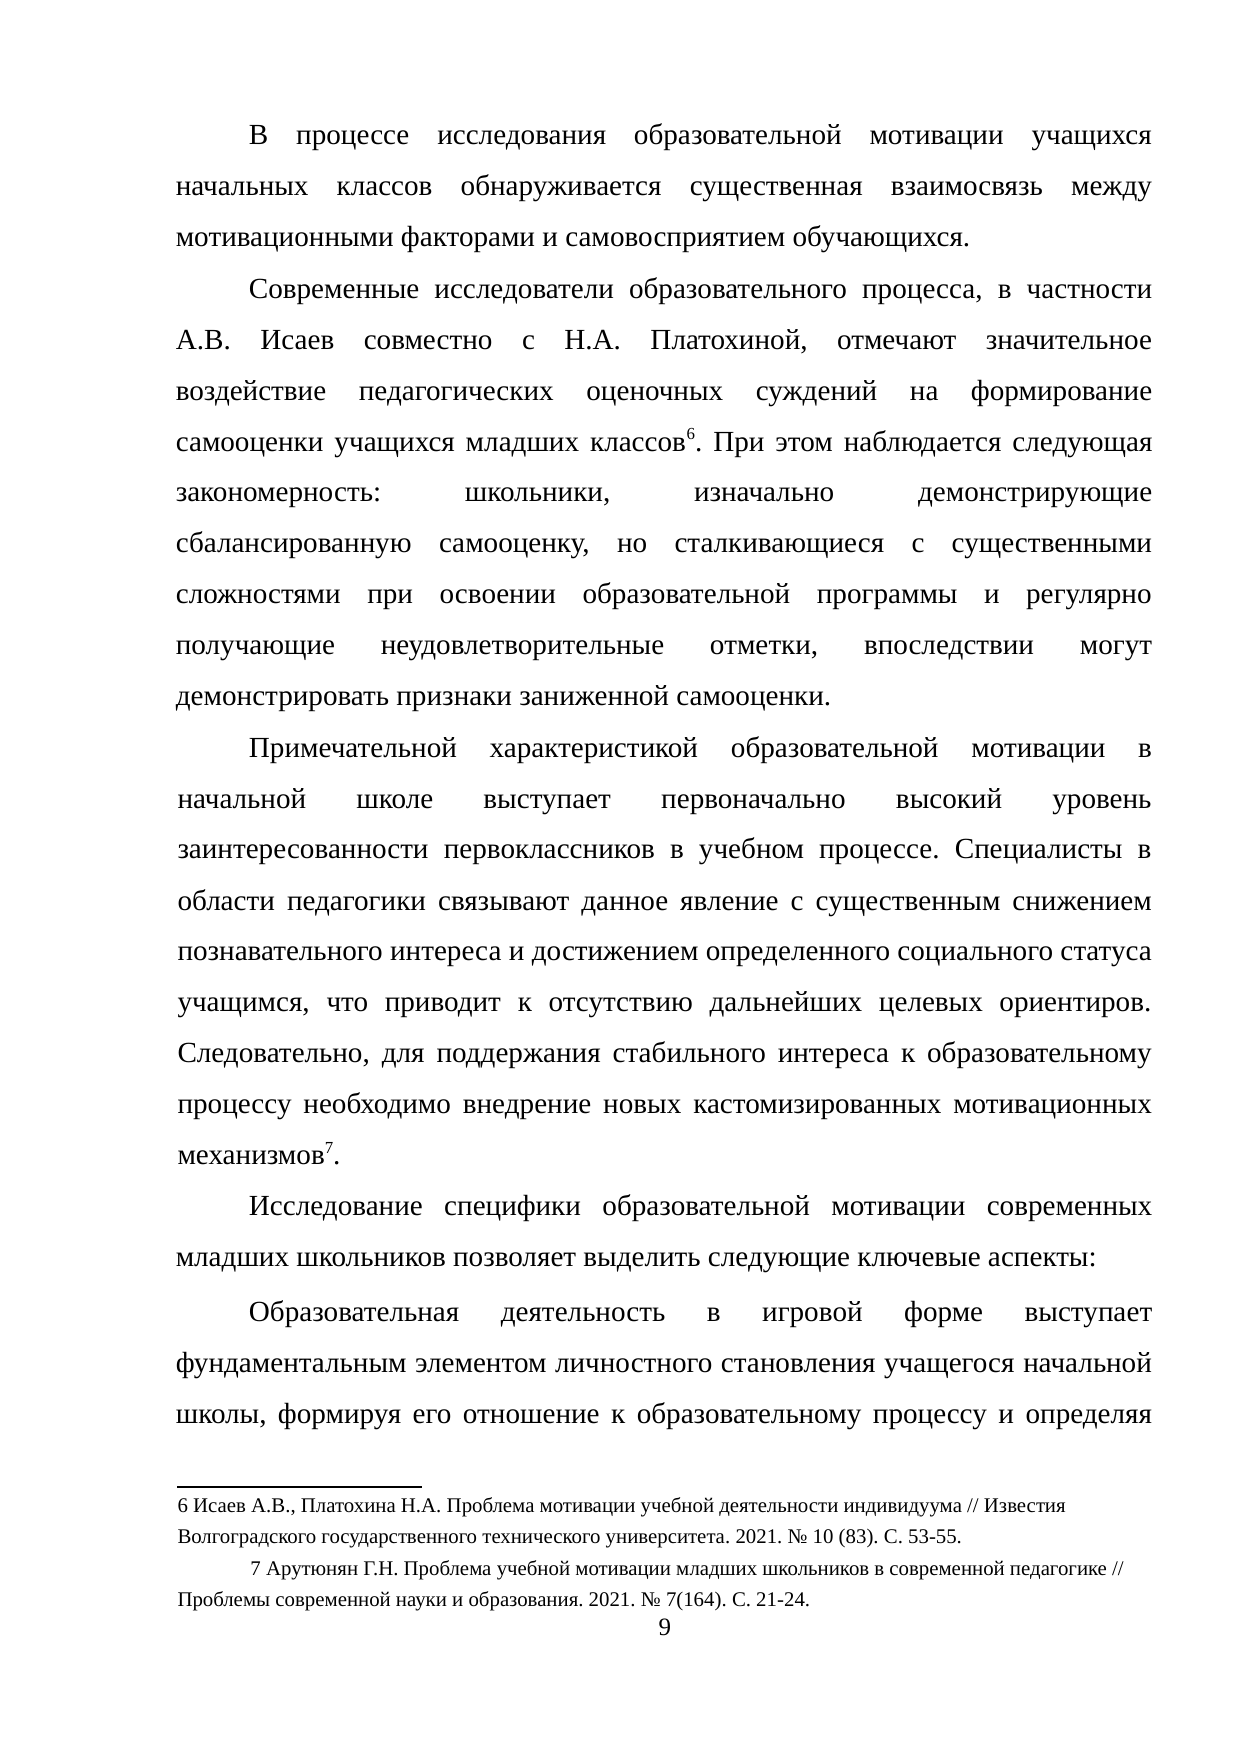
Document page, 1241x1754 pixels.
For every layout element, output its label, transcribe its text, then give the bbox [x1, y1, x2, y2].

text Современные исследователи образовательного процесса, в частности А.В. Исаев совместно с Н.А. Платохиной, отмечают значительное воздействие педагогических оценочных суждений на формирование самооценки учащихся младших классов. При этом наблюдается следующая закономерность: школьники, изначально демонстрирующие сбалансированную самооценку, но сталкивающиеся с существенными сложностями при освоении образовательной программы и регулярно получающие неудовлетворительные отметки, впоследствии могут демонстрировать признаки заниженной самооценки. [176, 271, 1153, 712]
text В процессе исследования образовательной мотивации учащихся начальных классов обнаруживается существенная взаимосвязь между мотивационными факторами и самовосприятием обучающихся. [176, 117, 1153, 253]
text Примечательной характеристикой образовательной мотивации в начальной школе выступает первоначально высокий уровень заинтересованности первоклассников в учебном процессе. Специалисты в области педагогики связывают данное явление с существенным снижением познавательного интереса и достижением определенного социального статуса учащимся, что приводит к отсутствию дальнейших целевых ориентиров. Следовательно, для поддержания стабильного интереса к образовательному процессу необходимо внедрение новых кастомизированных мотивационных механизмов. [177, 730, 1152, 1171]
text Исследование специфики образовательной мотивации современных младших школьников позволяет выделить следующие ключевые аспекты: [176, 1188, 1153, 1273]
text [176, 1294, 1153, 1429]
